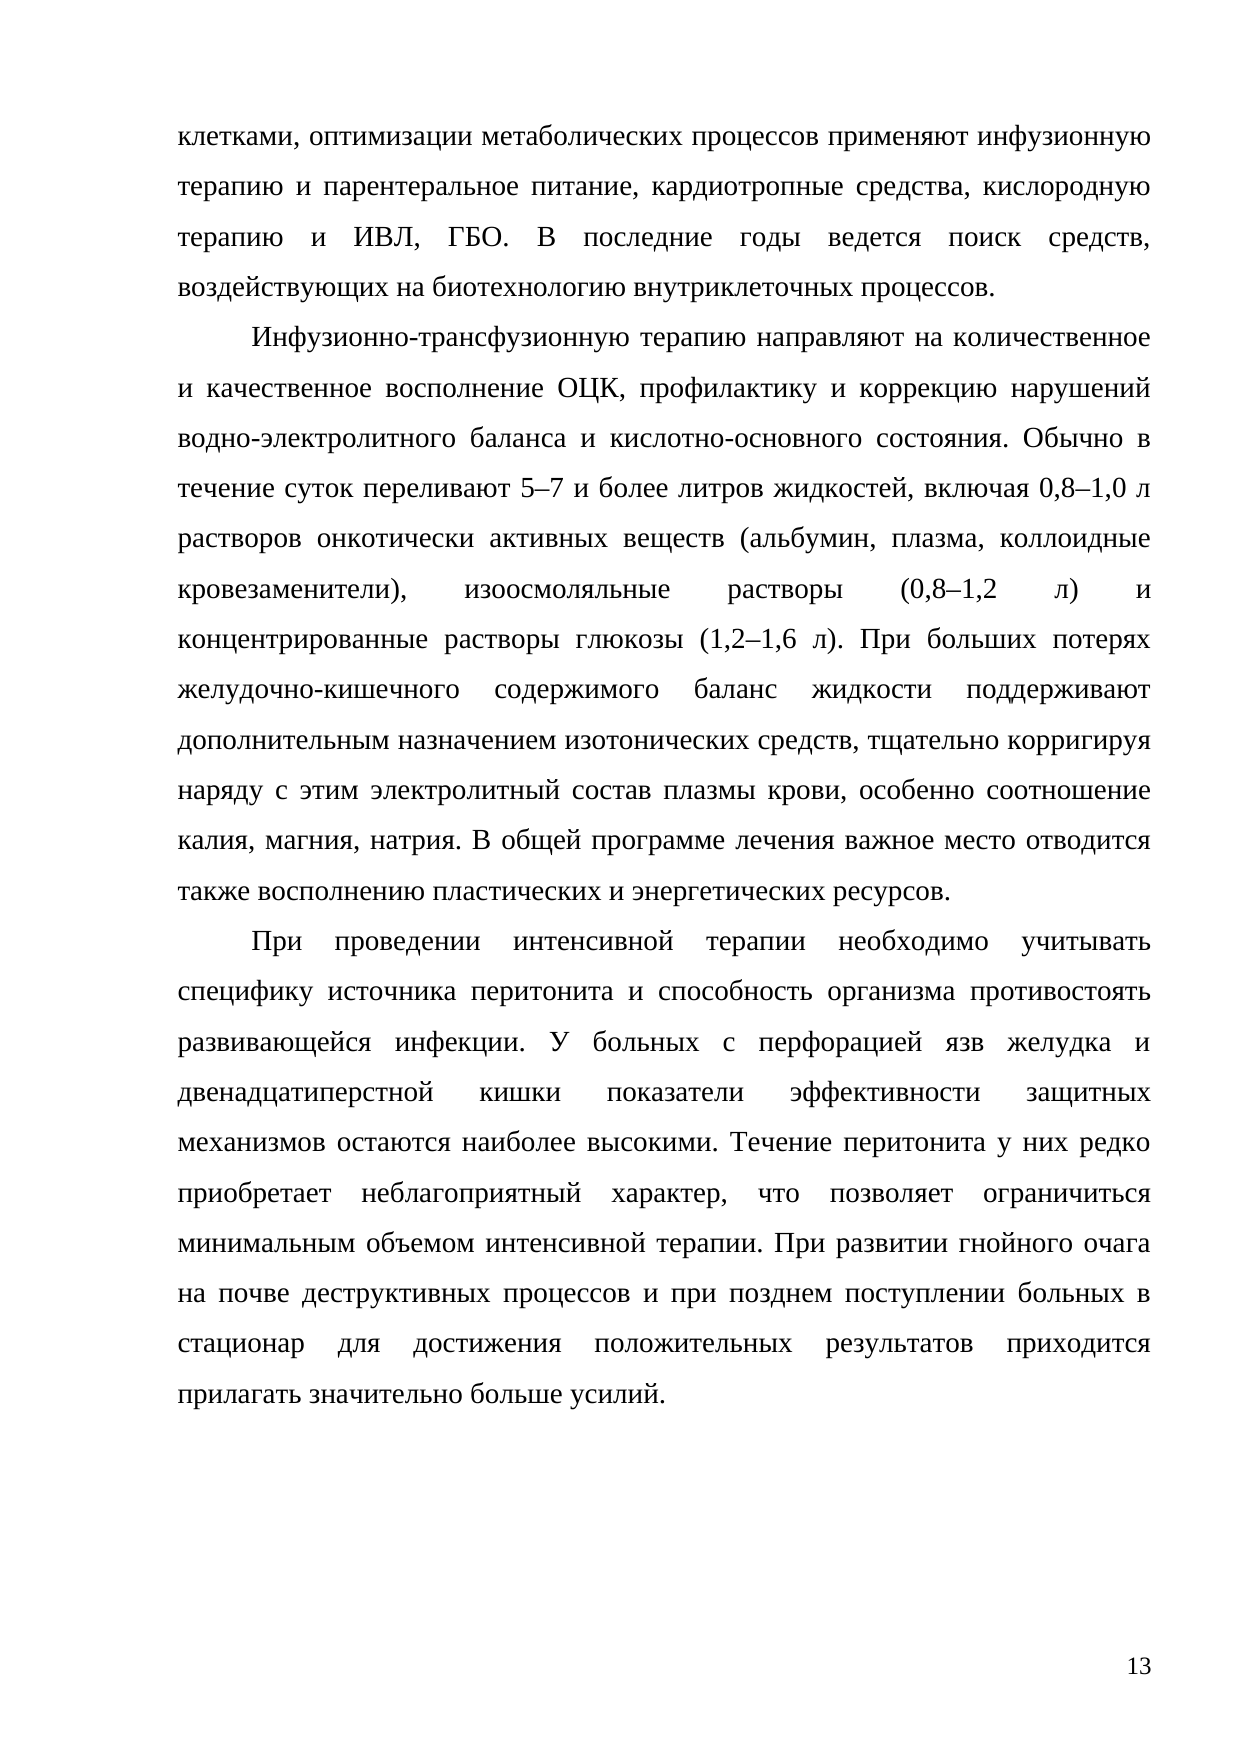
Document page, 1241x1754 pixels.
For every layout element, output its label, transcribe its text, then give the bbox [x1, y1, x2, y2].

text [177, 118, 1152, 303]
text Инфузионно-трансфузионную терапию направляют на количественное и качественное восполнение ОЦК, профилактику и коррекцию нарушений водно-электролитного баланса и кислотно-основного состояния. Обычно в течение суток переливают 5–7 и более литров жидкостей, включая 0,8–1,0 л растворов онкотически активных веществ (альбумин, плазма, коллоидные кровезаменители), изоосмоляльные растворы (0,8–1,2 л) и концентрированные растворы глюкозы (1,2–1,6 л). При больших потерях желудочно-кишечного содержимого баланс жидкости поддерживают дополнительным назначением изотонических средств, тщательно корригируя наряду с этим электролитный состав плазмы крови, особенно соотношение калия, магния, натрия. В общей программе лечения важное место отводится также восполнению пластических и энергетических ресурсов. [177, 319, 1152, 906]
text При проведении интенсивной терапии необходимо учитывать специфику источника перитонита и способность организма противостоять развивающейся инфекции. У больных с перфорацией язв желудка и двенадцатиперстной кишки показатели эффективности защитных механизмов остаются наиболее высокими. Течение перитонита у них редко приобретает неблагоприятный характер, что позволяет ограничиться минимальным объемом интенсивной терапии. При развитии гнойного очага на почве деструктивных процессов и при позднем поступлении больных в стационар для достижения положительных результатов приходится прилагать значительно больше усилий. [177, 923, 1152, 1409]
